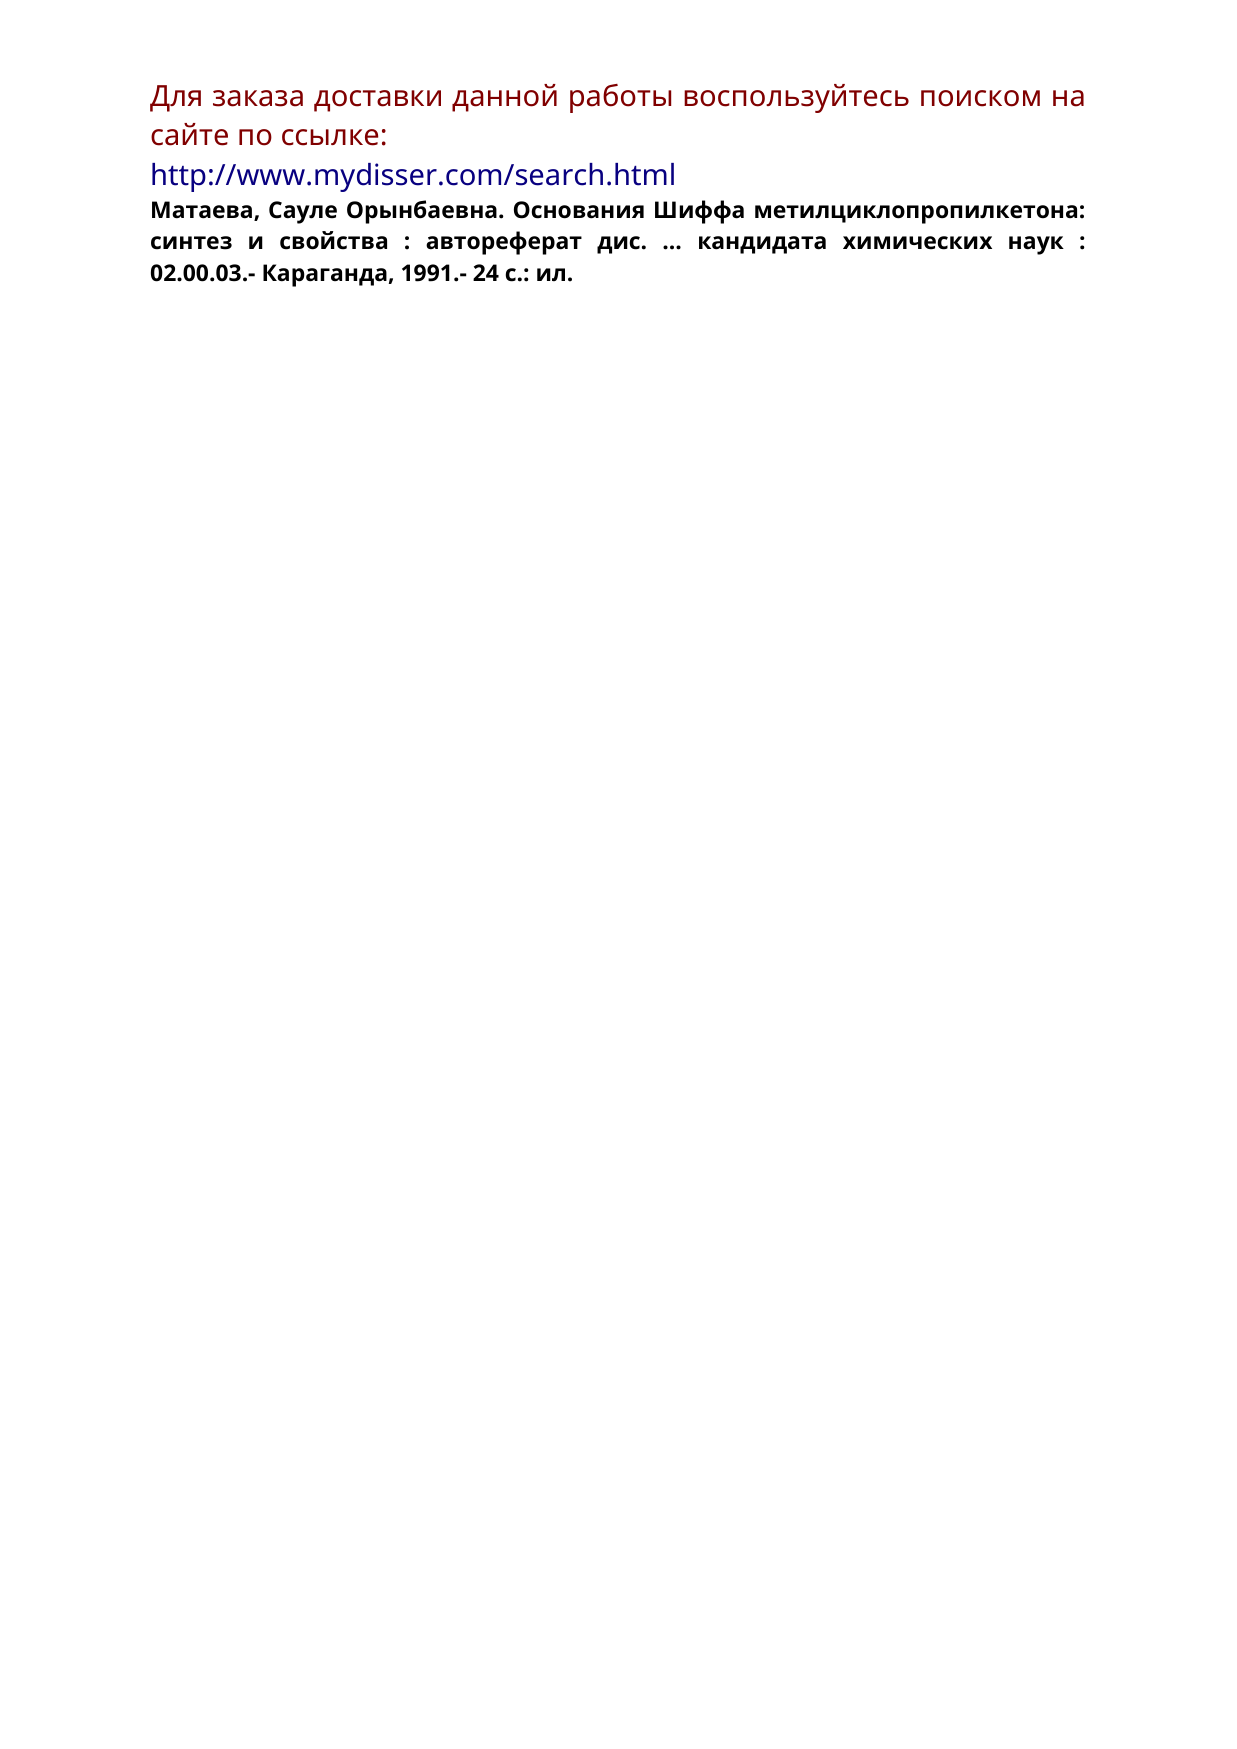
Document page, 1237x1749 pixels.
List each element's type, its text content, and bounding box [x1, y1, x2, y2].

text Матаева, Сауле Орынбаевна. Основания Шиффа метилциклопропилкетона: синтез и свойства : автореферат дис. ... кандидата химических наук : 02.00.03.- Караганда, 1991.- 24 с.: ил. [150, 194, 1086, 288]
